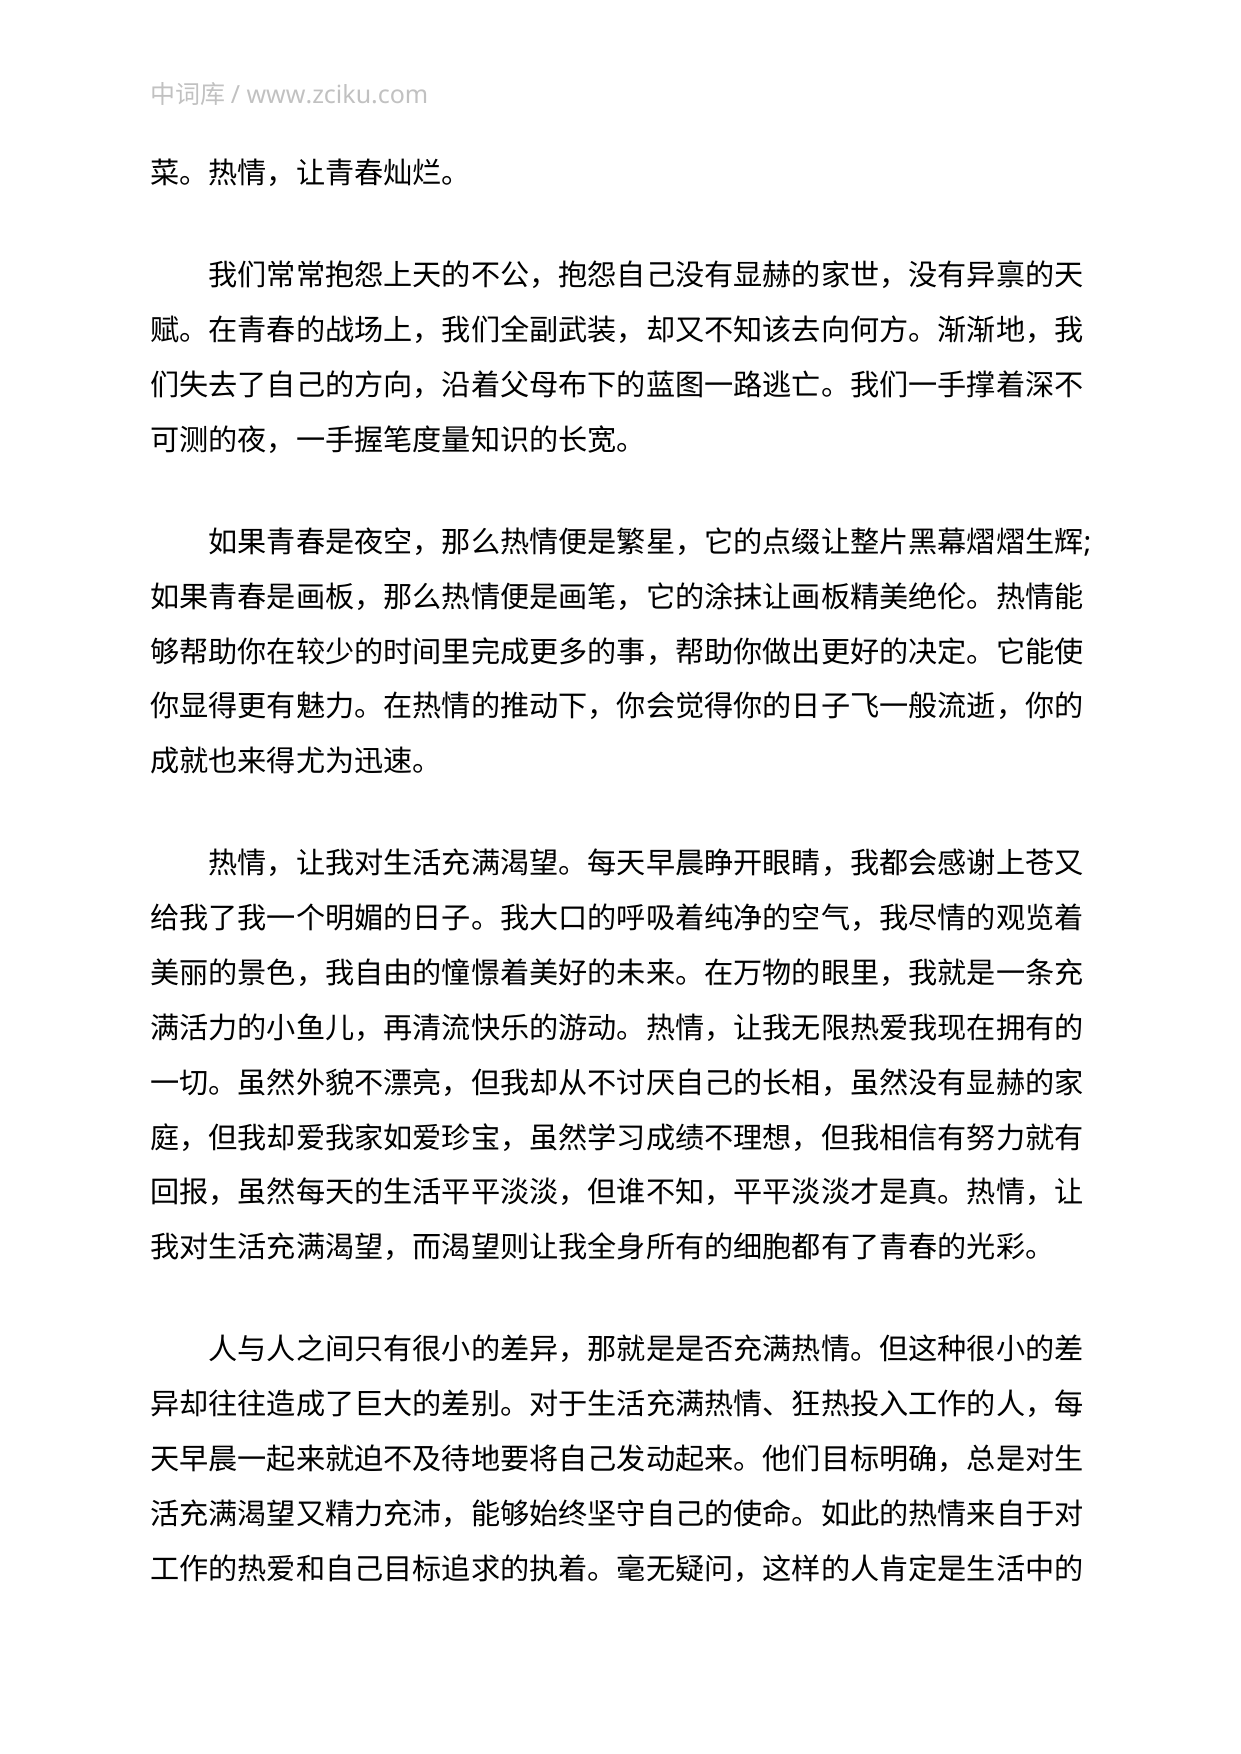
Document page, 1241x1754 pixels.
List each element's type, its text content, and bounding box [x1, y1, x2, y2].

text 热情，让我对生活充满渴望。每天早晨睁开眼睛，我都会感谢上苍又给我了我一个明媚的日子。我大口的呼吸着纯净的空气，我尽情的观览着美丽的景色，我自由的憧憬着美好的未来。在万物的眼里，我就是一条充满活力的小鱼儿，再清流快乐的游动。热情，让我无限热爱我现在拥有的一切。虽然外貌不漂亮，但我却从不讨厌自己的长相，虽然没有显赫的家庭，但我却爱我家如爱珍宝，虽然学习成绩不理想，但我相信有努力就有回报，虽然每天的生活平平淡淡，但谁不知，平平淡淡才是真。热情，让我对生活充满渴望，而渴望则让我全身所有的细胞都有了青春的光彩。 [150, 840, 1090, 1266]
text 我们常常抱怨上天的不公，抱怨自己没有显赫的家世，没有异禀的天赋。在青春的战场上，我们全副武装，却又不知该去向何方。渐渐地，我们失去了自己的方向，沿着父母布下的蓝图一路逃亡。我们一手撑着深不可测的夜，一手握笔度量知识的长宽。 [150, 252, 1090, 459]
text 如果青春是夜空，那么热情便是繁星，它的点缀让整片黑幕熠熠生辉;如果青春是画板，那么热情便是画笔，它的涂抹让画板精美绝伦。热情能够帮助你在较少的时间里完成更多的事，帮助你做出更好的决定。它能使你显得更有魅力。在热情的推动下，你会觉得你的日子飞一般流逝，你的成就也来得尤为迅速。 [150, 518, 1090, 780]
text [150, 150, 1090, 192]
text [150, 1326, 1090, 1588]
